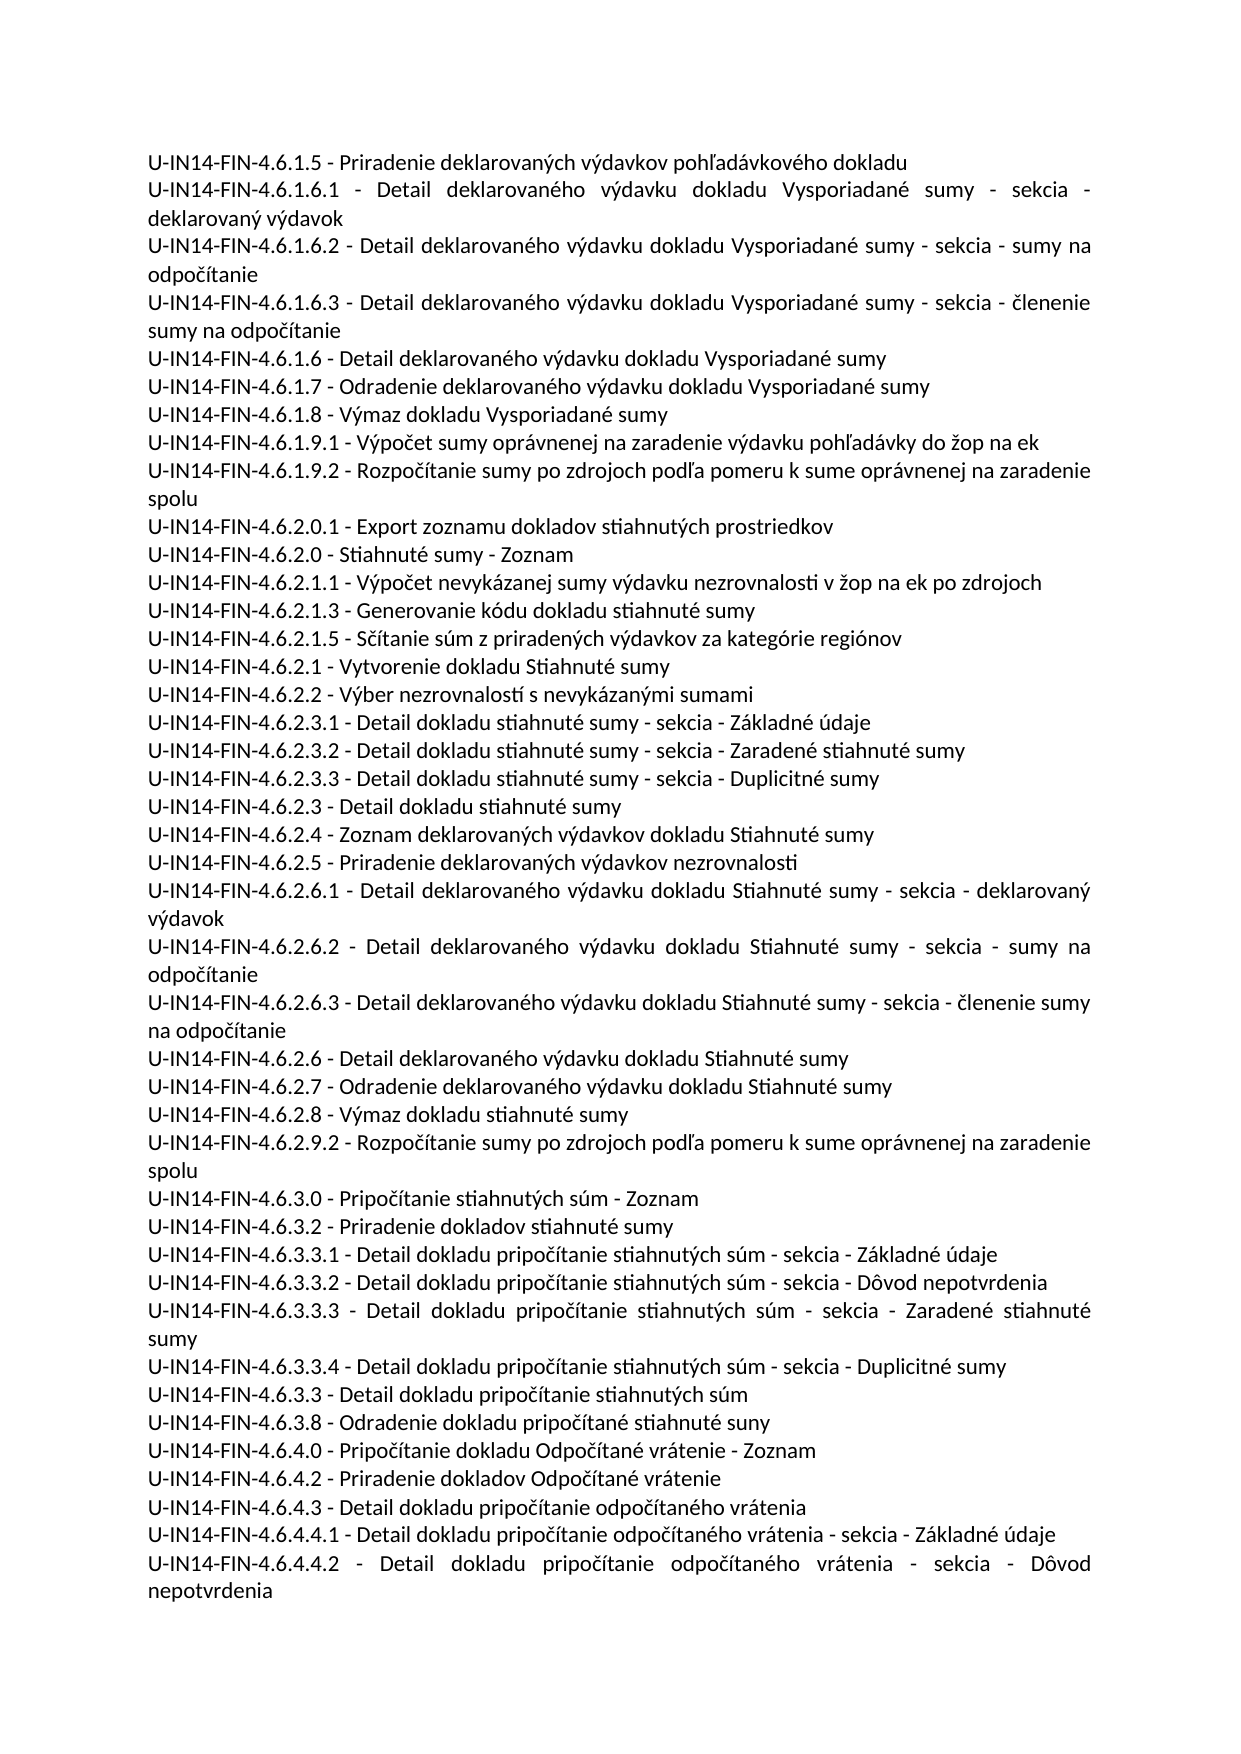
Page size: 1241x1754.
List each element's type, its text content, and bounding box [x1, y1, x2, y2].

text U-IN14-FIN-4.6.2.6.2 - Detail deklarovaného výdavku dokladu Stiahnuté sumy - sekcia - sumy na odpočítanie [148, 932, 1093, 988]
text U-IN14-FIN-4.6.2.3 - Detail dokladu stiahnuté sumy [148, 792, 1093, 820]
text U-IN14-FIN-4.6.3.0 - Pripočítanie stiahnutých súm - Zoznam [148, 1184, 1093, 1212]
text U-IN14-FIN-4.6.2.3.1 - Detail dokladu stiahnuté sumy - sekcia - Základné údaje [148, 708, 1093, 736]
text U-IN14-FIN-4.6.2.0 - Stiahnuté sumy - Zoznam [148, 540, 1093, 568]
text U-IN14-FIN-4.6.1.5 - Priradenie deklarovaných výdavkov pohľadávkového dokladu [148, 148, 1093, 176]
text U-IN14-FIN-4.6.4.4.1 - Detail dokladu pripočítanie odpočítaného vrátenia - sekcia - Základné údaje [148, 1521, 1093, 1549]
text U-IN14-FIN-4.6.1.6 - Detail deklarovaného výdavku dokladu Vysporiadané sumy [148, 344, 1093, 372]
text U-IN14-FIN-4.6.3.3.4 - Detail dokladu pripočítanie stiahnutých súm - sekcia - Duplicitné sumy [148, 1352, 1093, 1381]
text U-IN14-FIN-4.6.1.8 - Výmaz dokladu Vysporiadané sumy [148, 400, 1093, 428]
text U-IN14-FIN-4.6.4.3 - Detail dokladu pripočítanie odpočítaného vrátenia [148, 1493, 1093, 1521]
text U-IN14-FIN-4.6.4.4.2 - Detail dokladu pripočítanie odpočítaného vrátenia - sekcia - Dôvod nepotvrdenia [148, 1549, 1093, 1605]
text U-IN14-FIN-4.6.2.2 - Výber nezrovnalostí s nevykázanými sumami [148, 680, 1093, 708]
text U-IN14-FIN-4.6.2.1.3 - Generovanie kódu dokladu stiahnuté sumy [148, 596, 1093, 624]
text U-IN14-FIN-4.6.2.6.1 - Detail deklarovaného výdavku dokladu Stiahnuté sumy - sekcia - deklarovaný výdavok [148, 876, 1093, 932]
text U-IN14-FIN-4.6.1.6.1 - Detail deklarovaného výdavku dokladu Vysporiadané sumy - sekcia - deklarovaný výdavok [148, 176, 1093, 232]
text U-IN14-FIN-4.6.2.1.5 - Sčítanie súm z priradených výdavkov za kategórie regiónov [148, 624, 1093, 652]
text U-IN14-FIN-4.6.2.0.1 - Export zoznamu dokladov stiahnutých prostriedkov [148, 512, 1093, 540]
text U-IN14-FIN-4.6.2.6 - Detail deklarovaného výdavku dokladu Stiahnuté sumy [148, 1044, 1093, 1072]
text U-IN14-FIN-4.6.2.1 - Vytvorenie dokladu Stiahnuté sumy [148, 652, 1093, 680]
text U-IN14-FIN-4.6.2.9.2 - Rozpočítanie sumy po zdrojoch podľa pomeru k sume oprávnenej na zaradenie spolu [148, 1128, 1093, 1184]
text U-IN14-FIN-4.6.2.3.2 - Detail dokladu stiahnuté sumy - sekcia - Zaradené stiahnuté sumy [148, 736, 1093, 764]
text U-IN14-FIN-4.6.1.6.3 - Detail deklarovaného výdavku dokladu Vysporiadané sumy - sekcia - členenie sumy na odpočítanie [148, 288, 1093, 344]
text U-IN14-FIN-4.6.1.9.2 - Rozpočítanie sumy po zdrojoch podľa pomeru k sume oprávnenej na zaradenie spolu [148, 456, 1093, 512]
text U-IN14-FIN-4.6.1.7 - Odradenie deklarovaného výdavku dokladu Vysporiadané sumy [148, 372, 1093, 400]
text U-IN14-FIN-4.6.3.8 - Odradenie dokladu pripočítané stiahnuté suny [148, 1408, 1093, 1437]
text U-IN14-FIN-4.6.1.6.2 - Detail deklarovaného výdavku dokladu Vysporiadané sumy - sekcia - sumy na odpočítanie [148, 232, 1093, 288]
text U-IN14-FIN-4.6.4.2 - Priradenie dokladov Odpočítané vrátenie [148, 1464, 1093, 1493]
text U-IN14-FIN-4.6.3.3.3 - Detail dokladu pripočítanie stiahnutých súm - sekcia - Zaradené stiahnuté sumy [148, 1296, 1093, 1352]
text U-IN14-FIN-4.6.2.8 - Výmaz dokladu stiahnuté sumy [148, 1100, 1093, 1128]
text U-IN14-FIN-4.6.3.3.2 - Detail dokladu pripočítanie stiahnutých súm - sekcia - Dôvod nepotvrdenia [148, 1268, 1093, 1296]
text U-IN14-FIN-4.6.3.3.1 - Detail dokladu pripočítanie stiahnutých súm - sekcia - Základné údaje [148, 1240, 1093, 1268]
text U-IN14-FIN-4.6.2.1.1 - Výpočet nevykázanej sumy výdavku nezrovnalosti v žop na ek po zdrojoch [148, 568, 1093, 596]
text U-IN14-FIN-4.6.2.7 - Odradenie deklarovaného výdavku dokladu Stiahnuté sumy [148, 1072, 1093, 1100]
text U-IN14-FIN-4.6.2.5 - Priradenie deklarovaných výdavkov nezrovnalosti [148, 848, 1093, 876]
text U-IN14-FIN-4.6.3.2 - Priradenie dokladov stiahnuté sumy [148, 1212, 1093, 1240]
text U-IN14-FIN-4.6.1.9.1 - Výpočet sumy oprávnenej na zaradenie výdavku pohľadávky do žop na ek [148, 428, 1093, 456]
text U-IN14-FIN-4.6.2.3.3 - Detail dokladu stiahnuté sumy - sekcia - Duplicitné sumy [148, 764, 1093, 792]
text U-IN14-FIN-4.6.2.4 - Zoznam deklarovaných výdavkov dokladu Stiahnuté sumy [148, 820, 1093, 848]
text U-IN14-FIN-4.6.3.3 - Detail dokladu pripočítanie stiahnutých súm [148, 1381, 1093, 1408]
text U-IN14-FIN-4.6.2.6.3 - Detail deklarovaného výdavku dokladu Stiahnuté sumy - sekcia - členenie sumy na odpočítanie [148, 988, 1093, 1044]
text U-IN14-FIN-4.6.4.0 - Pripočítanie dokladu Odpočítané vrátenie - Zoznam [148, 1437, 1093, 1464]
